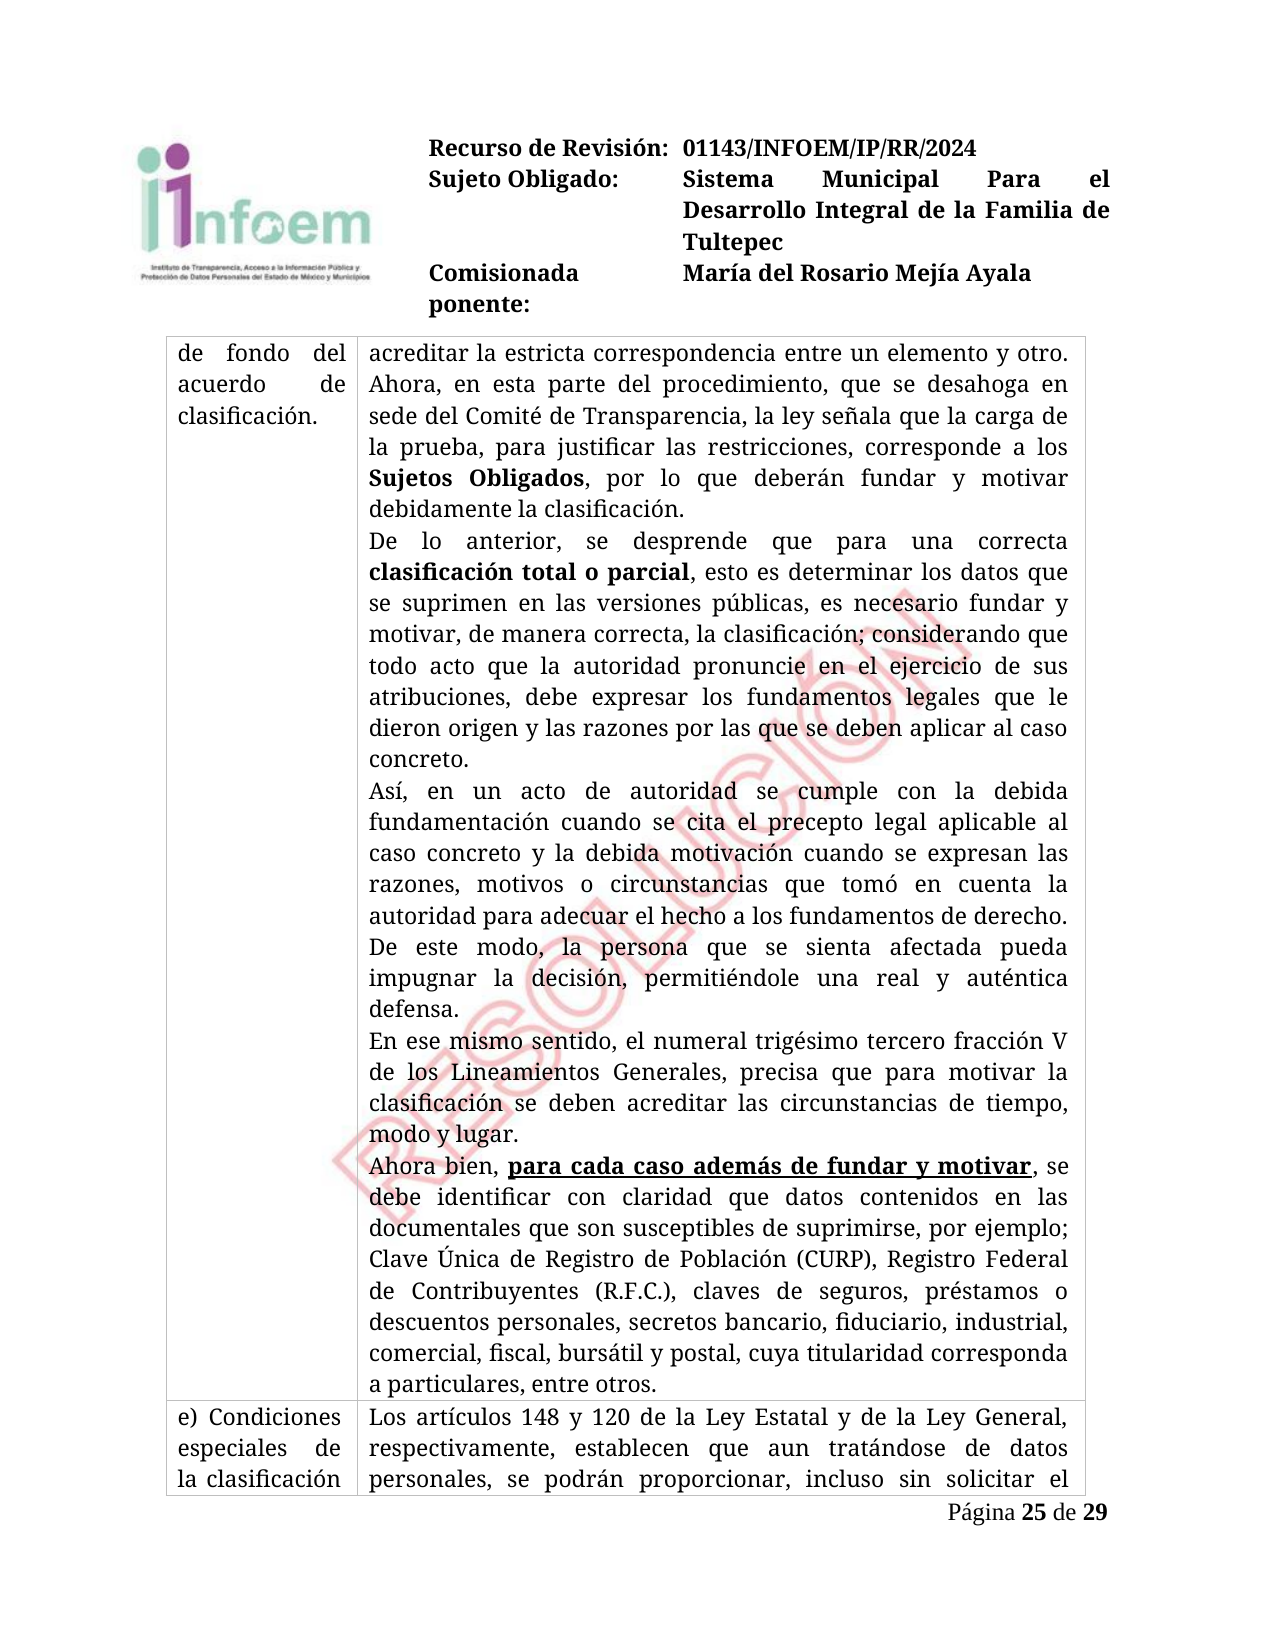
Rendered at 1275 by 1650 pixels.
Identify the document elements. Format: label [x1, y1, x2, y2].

table_cell [167, 337, 357, 1400]
picture [22, 85, 1251, 1650]
table_cell [358, 337, 1085, 1400]
table_cell [358, 1401, 1085, 1494]
table_cell [167, 1401, 357, 1494]
